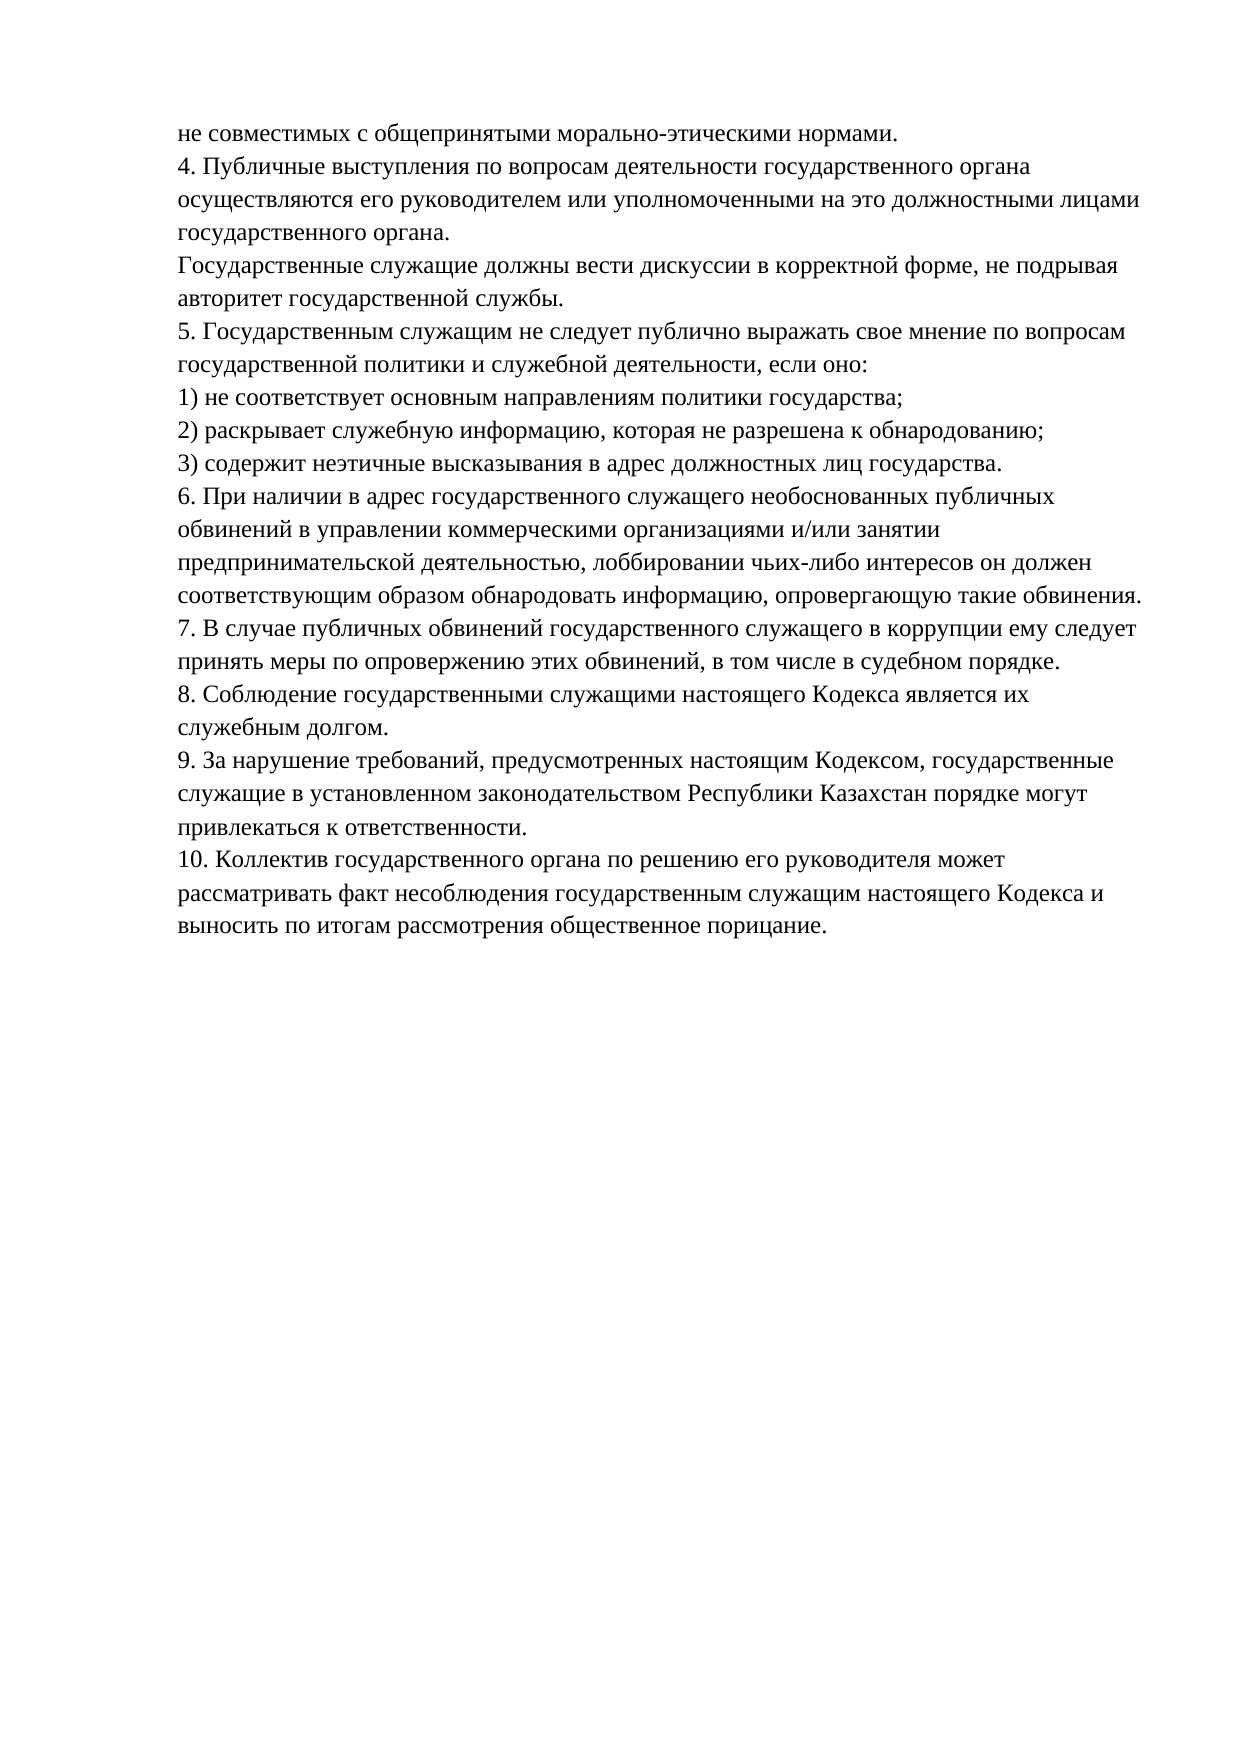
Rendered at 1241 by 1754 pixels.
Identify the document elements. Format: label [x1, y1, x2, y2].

text [177, 118, 1152, 939]
